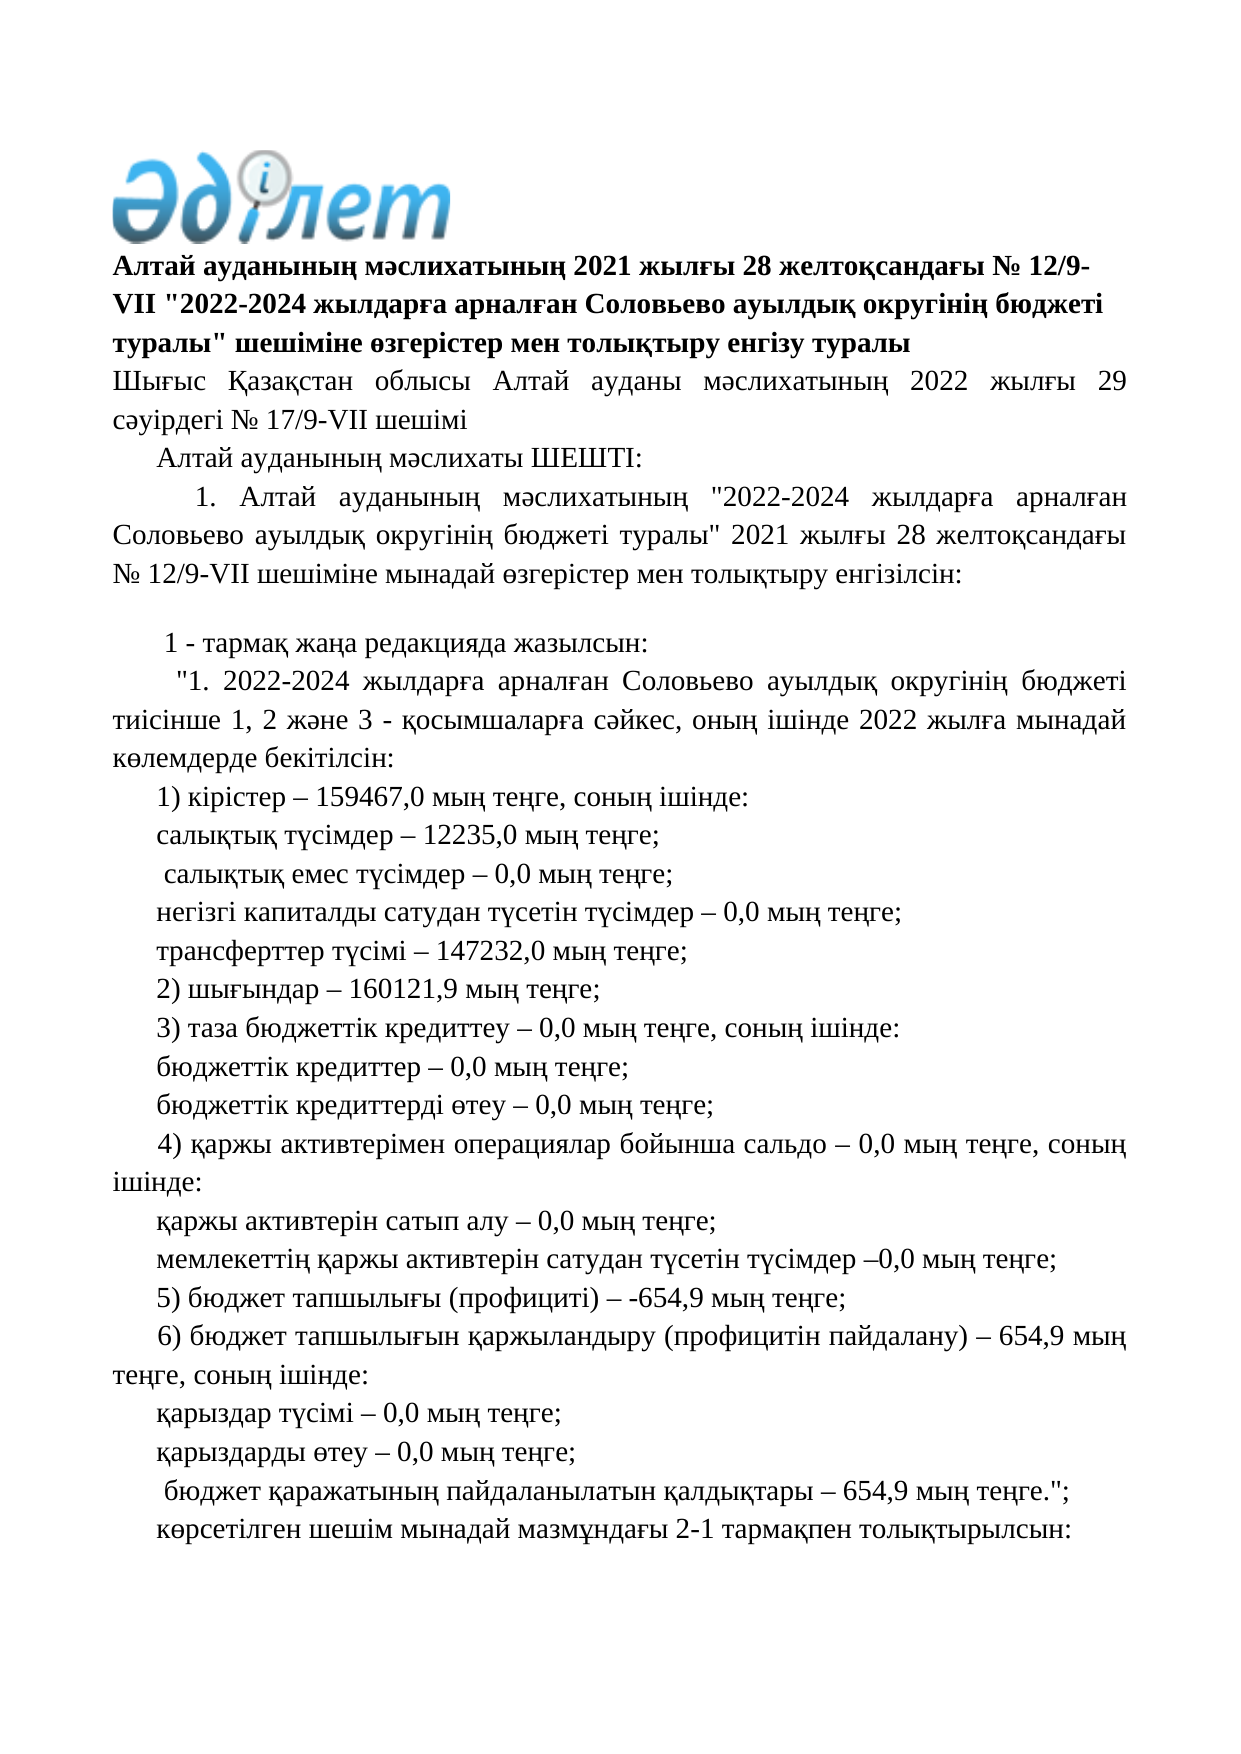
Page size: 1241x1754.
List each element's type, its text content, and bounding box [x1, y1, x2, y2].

text Алтай ауданының мәслихатының 2021 жылғы 28 желтоқсандағы № 12/9-VII "2022-2024 жылдарға арналған Соловьево ауылдық округінің бюджеті туралы" шешіміне өзгерістер мен толықтыру енгізу туралы [112, 248, 1128, 358]
text негізгі капиталды сатудан түсетін түсімдер – 0,0 мың теңге; [112, 894, 1128, 928]
text "1. 2022-2024 жылдарға арналған Соловьево ауылдық округінің бюджеті тиісінше 1, 2 және 3 - қосымшаларға сәйкес, оның ішінде 2022 жылға мынадай көлемдерде бекітілсін: [112, 663, 1128, 774]
text көрсетілген шешім мынадай мазмұндағы 2-1 тармақпен толықтырылсын: [112, 1511, 1128, 1545]
text қаржы активтерін сатып алу – 0,0 мың теңге; [112, 1203, 1128, 1236]
text бюджеттік кредиттер – 0,0 мың теңге; [112, 1049, 1128, 1082]
text салықтық түсімдер – 12235,0 мың теңге; [112, 817, 1128, 851]
text 6) бюджет тапшылығын қаржыландыру (профицитін пайдалану) – 654,9 мың теңге, соның ішінде: [112, 1318, 1128, 1391]
text 4) қаржы активтерімен операциялар бойынша сальдо – 0,0 мың теңге, соның ішінде: [112, 1126, 1128, 1198]
text бюджет қаражатының пайдаланылатын қалдықтары – 654,9 мың теңге."; [112, 1473, 1128, 1506]
text қарыздарды өтеу – 0,0 мың теңге; [112, 1434, 1128, 1468]
text 5) бюджет тапшылығы (профициті) – -654,9 мың теңге; [112, 1280, 1128, 1313]
text салықтық емес түсімдер – 0,0 мың теңге; [112, 856, 1128, 889]
text 1. Алтай ауданының мәслихатының "2022-2024 жылдарға арналған Соловьево ауылдық округінің бюджеті туралы" 2021 жылғы 28 желтоқсандағы № 12/9-VІІ шешіміне мынадай өзгерістер мен толықтыру енгізілсін: [112, 479, 1128, 589]
text бюджеттік кредиттерді өтеу – 0,0 мың теңге; [112, 1087, 1128, 1121]
text қарыздар түсімі – 0,0 мың теңге; [112, 1396, 1128, 1429]
text 3) таза бюджеттік кредиттеу – 0,0 мың теңге, соның ішінде: [112, 1010, 1128, 1044]
text 1 - тармақ жаңа редакцияда жазылсын: [112, 625, 1128, 658]
text трансферттер түсімі – 147232,0 мың теңге; [112, 933, 1128, 967]
picture [112, 150, 451, 244]
text 2) шығындар – 160121,9 мың теңге; [112, 972, 1128, 1005]
text Алтай ауданының мәслихаты ШЕШТІ: [112, 440, 1128, 474]
text Шығыс Қазақстан облысы Алтай ауданы мәслихатының 2022 жылғы 29 сәуірдегі № 17/9-VII шешімі [112, 363, 1128, 435]
text 1) кірістер – 159467,0 мың теңге, соның ішінде: [112, 779, 1128, 812]
text мемлекеттің қаржы активтерін сатудан түсетін түсімдер –0,0 мың теңге; [112, 1241, 1128, 1275]
